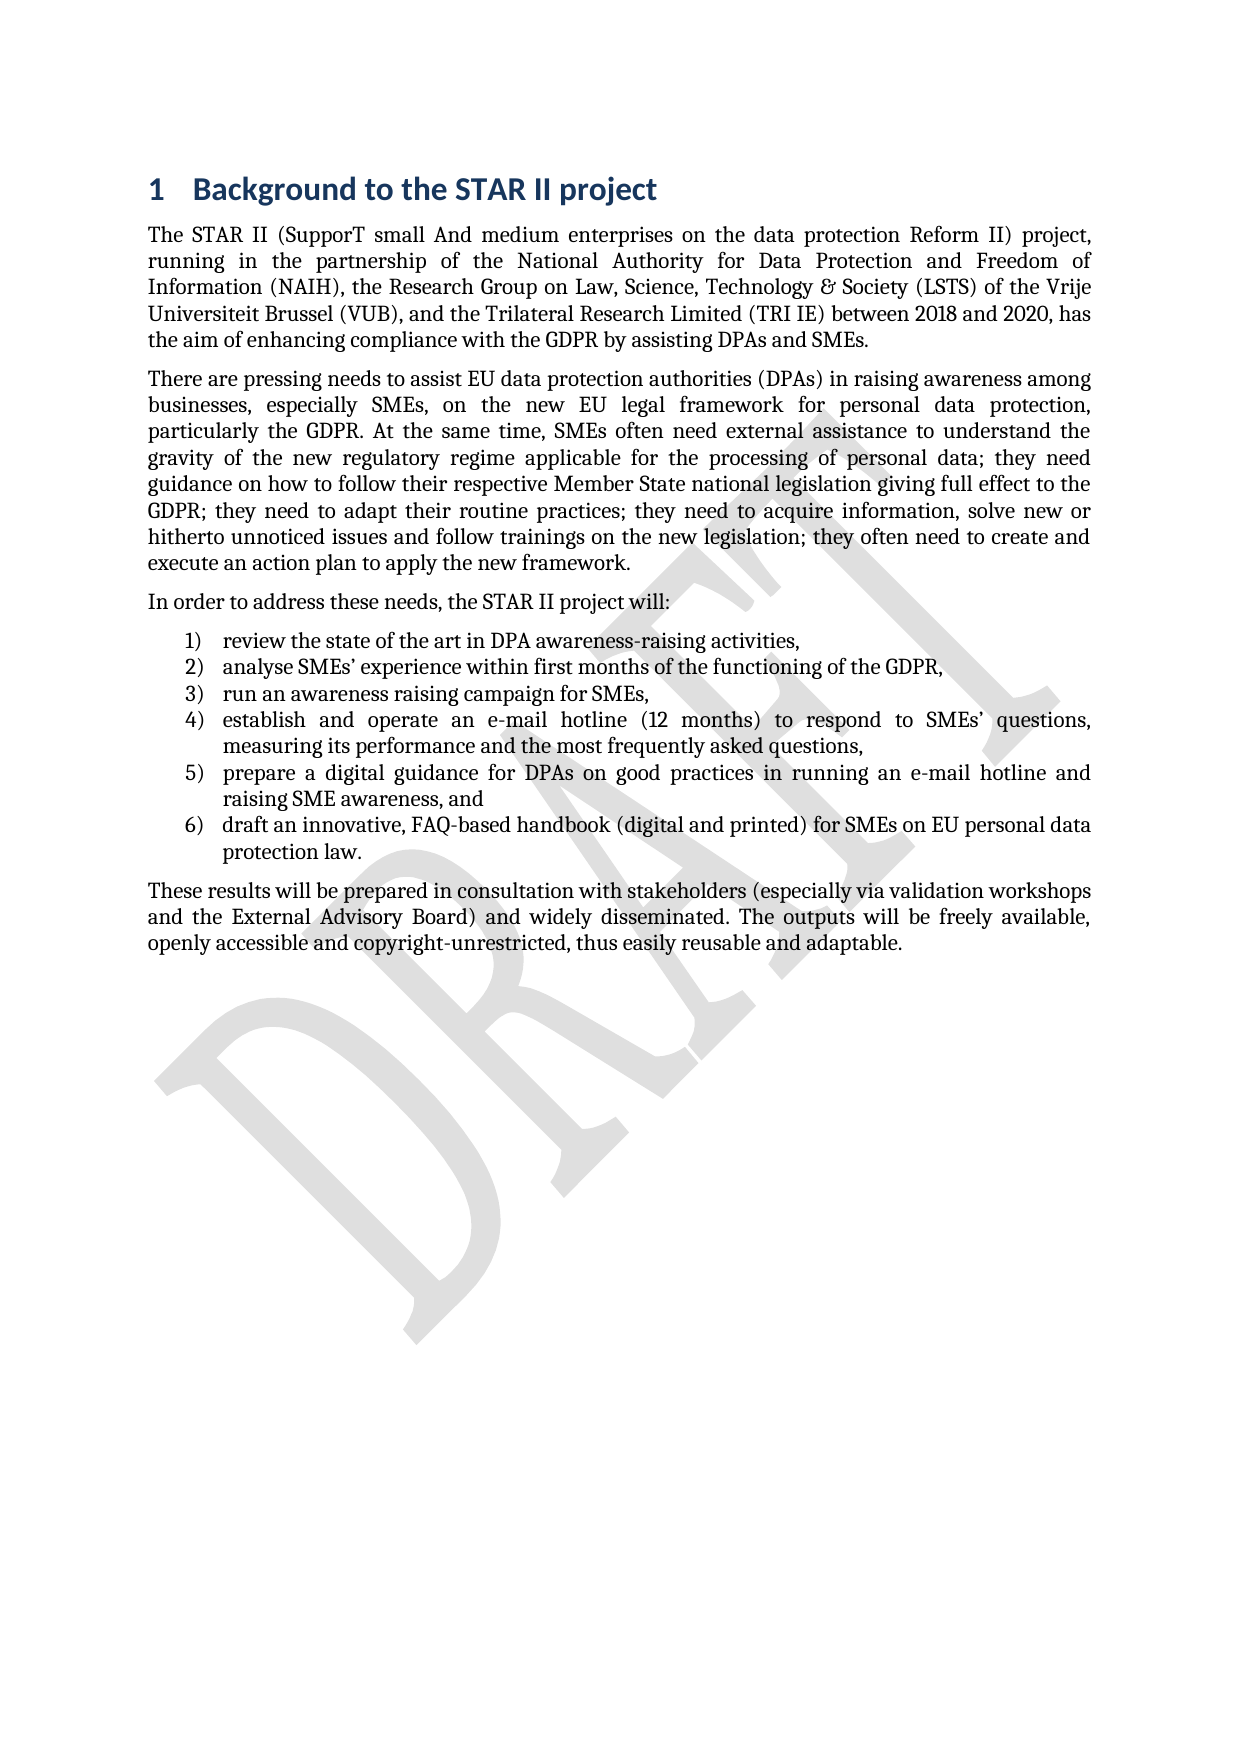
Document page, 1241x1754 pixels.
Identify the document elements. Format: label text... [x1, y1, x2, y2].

text In order to address these needs, the STAR II project will: [148, 589, 1092, 615]
list prepare a digital guidance for DPAs on good practices in running an e-mail hotline and raising SME awareness, and [185, 759, 1092, 812]
list run an awareness raising campaign for SMEs, [185, 681, 1092, 707]
list analyse SMEs’ experience within first months of the functioning of the GDPR, [185, 654, 1092, 681]
text The STAR II (SupporT small And medium enterprises on the data protection Reform II) project, running in the partnership of the National Authority for Data Protection and Freedom of Information (NAIH), the Research Group on Law, Science, Technology & Society (LSTS) of the Vrije Universiteit Brussel (VUB), and the Trilateral Research Limited (TRI IE) between 2018 and 2020, has the aim of enhancing compliance with the GDPR by assisting DPAs and SMEs. [148, 221, 1092, 353]
text There are pressing needs to assist EU data protection authorities (DPAs) in raising awareness among businesses, especially SMEs, on the new EU legal framework for personal data protection, particularly the GDPR. At the same time, SMEs often need external assistance to understand the gravity of the new regulatory regime applicable for the processing of personal data; they need guidance on how to follow their respective Member State national legislation giving full effect to the GDPR; they need to adapt their routine practices; they need to acquire information, solve new or hitherto unnoticed issues and follow trainings on the new legislation; they often need to create and execute an action plan to apply the new framework. [148, 366, 1092, 576]
list establish and operate an e-mail hotline (12 months) to respond to SMEs’ questions, measuring its performance and the most frequently asked questions, [185, 707, 1092, 759]
list review the state of the art in DPA awareness-raising activities, [185, 628, 1092, 654]
subtitle Background to the STAR II project [148, 168, 1092, 209]
list draft an innovative, FAQ-based handbook (digital and printed) for SMEs on EU personal data protection law. [185, 812, 1092, 865]
text These results will be prepared in consultation with stakeholders (especially via validation workshops and the External Advisory Board) and widely disseminated. The outputs will be freely available, openly accessible and copyright-unrestricted, thus easily reusable and adaptable. [148, 877, 1092, 957]
